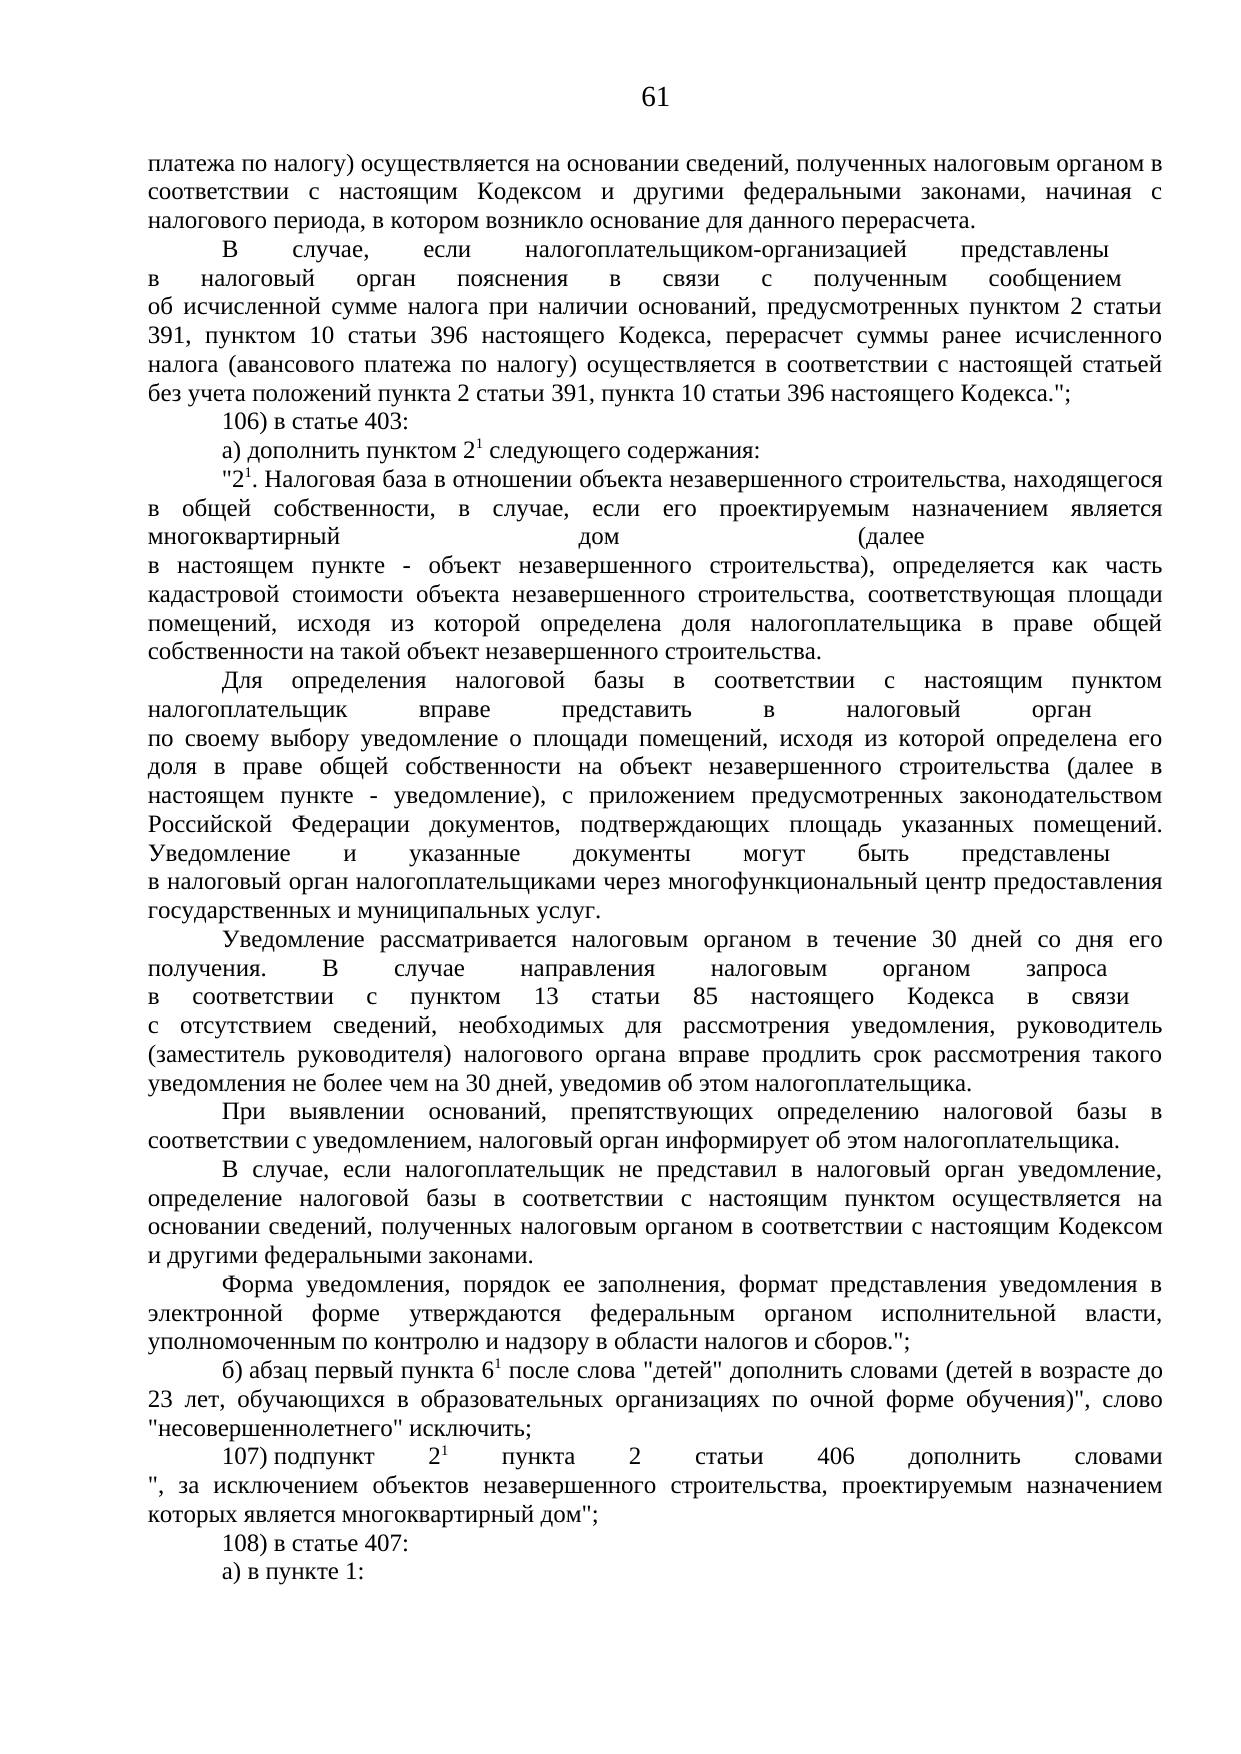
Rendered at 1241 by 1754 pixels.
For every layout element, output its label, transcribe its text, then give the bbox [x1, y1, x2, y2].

list В случае, если налогоплательщик не представил в налоговый орган уведомление, определение налоговой базы в соответствии с настоящим пунктом осуществляется на основании сведений, полученных налоговым органом в соответствии с настоящим Кодексом и другими федеральными законами. [148, 1154, 1163, 1269]
list Для определения налоговой базы в соответствии с настоящим пунктом налогоплательщик вправе представить в налоговый орган по своему выбору уведомление о площади помещений, исходя из которой определена его доля в праве общей собственности на объект незавершенного строительства (далее в настоящем пункте - уведомление), с приложением предусмотренных законодательством Российской Федерации документов, подтверждающих площадь указанных помещений. Уведомление и указанные документы могут быть представлены в налоговый орган налогоплательщиками через многофункциональный центр предоставления государственных и муниципальных услуг. [148, 665, 1163, 924]
list Уведомление рассматривается налоговым органом в течение 30 дней со дня его получения. В случае направления налоговым органом запроса в соответствии с пунктом 13 статьи 85 настоящего Кодекса в связи с отсутствием сведений, необходимых для рассмотрения уведомления, руководитель (заместитель руководителя) налогового органа вправе продлить срок рассмотрения такого уведомления не более чем на 30 дней, уведомив об этом налогоплательщика. [148, 924, 1163, 1096]
list а) дополнить пунктом 21 следующего содержания: [148, 435, 1163, 464]
list в статье 403: [148, 406, 1163, 435]
list в статье 407: [148, 1528, 1163, 1556]
list В случае, если налогоплательщиком-организацией представлены в налоговый орган пояснения в связи с полученным сообщением об исчисленной сумме налога при наличии оснований, предусмотренных пунктом 2 статьи 391, пунктом 10 статьи 396 настоящего Кодекса, перерасчет суммы ранее исчисленного налога (авансового платежа по налогу) осуществляется в соответствии с настоящей статьей без учета положений пункта 2 статьи 391, пункта 10 статьи 396 настоящего Кодекса."; [148, 234, 1163, 406]
list При выявлении оснований, препятствующих определению налоговой базы в соответствии с уведомлением, налоговый орган информирует об этом налогоплательщика. [148, 1096, 1163, 1154]
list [148, 148, 1163, 234]
list а) в пункте 1: [148, 1556, 1163, 1585]
list Форма уведомления, порядок ее заполнения, формат представления уведомления в электронной форме утверждаются федеральным органом исполнительной власти, уполномоченным по контролю и надзору в области налогов и сборов."; [148, 1269, 1163, 1355]
list подпункт 21 пункта 2 статьи 406 дополнить словами ", за исключением объектов незавершенного строительства, проектируемым назначением которых является многоквартирный дом"; [148, 1441, 1163, 1528]
list б) абзац первый пункта 61 после слова "детей" дополнить словами (детей в возрасте до 23 лет, обучающихся в образовательных организациях по очной форме обучения)", слово "несовершеннолетнего" исключить; [148, 1355, 1163, 1441]
list "21. Налоговая база в отношении объекта незавершенного строительства, находящегося в общей собственности, в случае, если его проектируемым назначением является многоквартирный дом (далее в настоящем пункте - объект незавершенного строительства), определяется как часть кадастровой стоимости объекта незавершенного строительства, соответствующая площади помещений, исходя из которой определена доля налогоплательщика в праве общей собственности на такой объект незавершенного строительства. [148, 464, 1163, 665]
